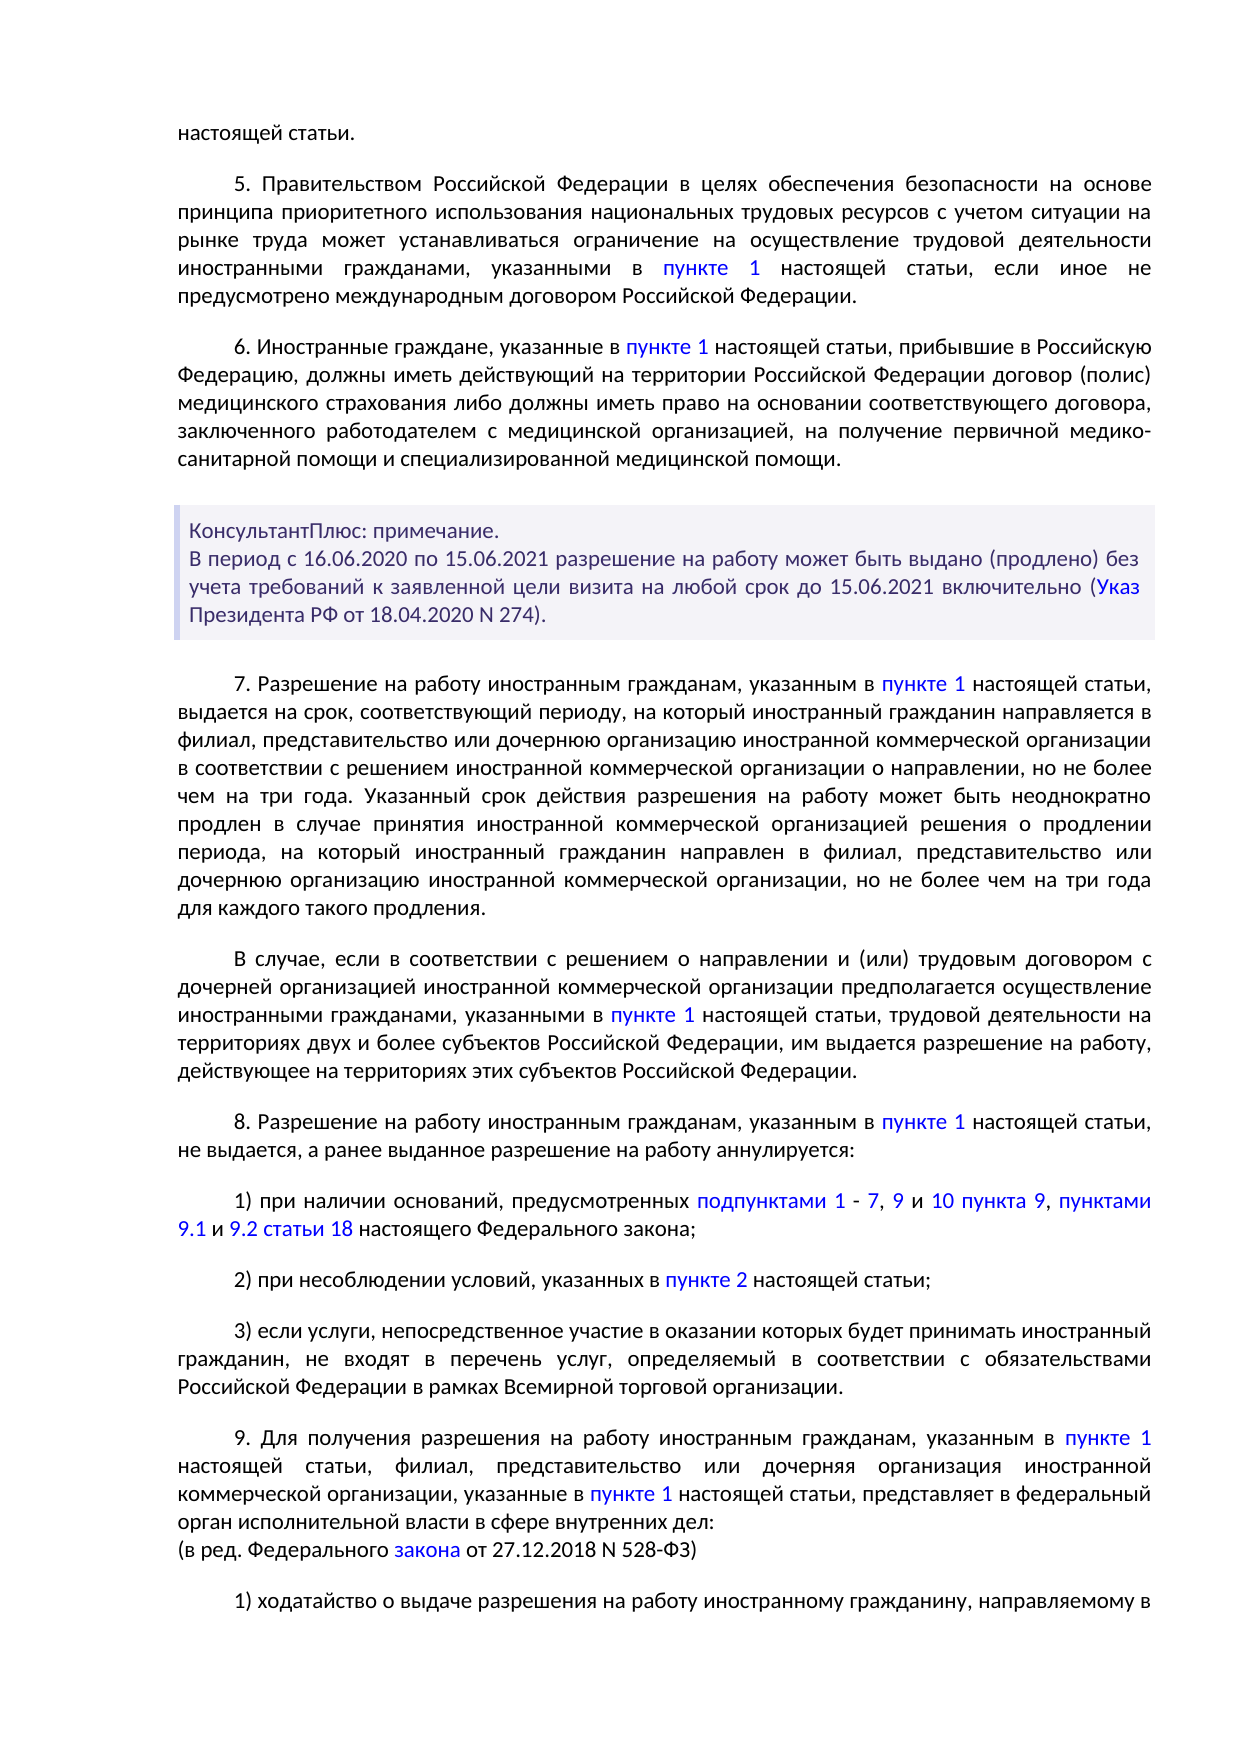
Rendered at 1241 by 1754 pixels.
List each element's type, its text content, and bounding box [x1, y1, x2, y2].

text (в ред. Федерального закона от 27.12.2018 N 528-ФЗ) [177, 1535, 1152, 1563]
text 9. Для получения разрешения на работу иностранным гражданам, указанным в пункте 1 настоящей статьи, филиал, представительство или дочерняя организация иностранной коммерческой организации, указанные в пункте 1 настоящей статьи, представляет в федеральный орган исполнительной власти в сфере внутренних дел: [177, 1423, 1152, 1535]
text 2) при несоблюдении условий, указанных в пункте 2 настоящей статьи; [177, 1265, 1152, 1293]
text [177, 1586, 1152, 1614]
text 7. Разрешение на работу иностранным гражданам, указанным в пункте 1 настоящей статьи, выдается на срок, соответствующий периоду, на который иностранный гражданин направляется в филиал, представительство или дочернюю организацию иностранной коммерческой организации в соответствии с решением иностранной коммерческой организации о направлении, но не более чем на три года. Указанный срок действия разрешения на работу может быть неоднократно продлен в случае принятия иностранной коммерческой организацией решения о продлении периода, на который иностранный гражданин направлен в филиал, представительство или дочернюю организацию иностранной коммерческой организации, но не более чем на три года для каждого такого продления. [177, 669, 1152, 921]
text 1) при наличии оснований, предусмотренных подпунктами 1 - 7, 9 и 10 пункта 9, пунктами 9.1 и 9.2 статьи 18 настоящего Федерального закона; [177, 1186, 1152, 1242]
text В случае, если в соответствии с решением о направлении и (или) трудовым договором с дочерней организацией иностранной коммерческой организации предполагается осуществление иностранными гражданами, указанными в пункте 1 настоящей статьи, трудовой деятельности на территориях двух и более субъектов Российской Федерации, им выдается разрешение на работу, действующее на территориях этих субъектов Российской Федерации. [177, 944, 1152, 1084]
text 5. Правительством Российской Федерации в целях обеспечения безопасности на основе принципа приоритетного использования национальных трудовых ресурсов с учетом ситуации на рынке труда может устанавливаться ограничение на осуществление трудовой деятельности иностранными гражданами, указанными в пункте 1 настоящей статьи, если иное не предусмотрено международным договором Российской Федерации. [177, 169, 1152, 309]
text 6. Иностранные граждане, указанные в пункте 1 настоящей статьи, прибывшие в Российскую Федерацию, должны иметь действующий на территории Российской Федерации договор (полис) медицинского страхования либо должны иметь право на основании соответствующего договора, заключенного работодателем с медицинской организацией, на получение первичной медико-санитарной помощи и специализированной медицинской помощи. [177, 332, 1152, 472]
table_header КонсультантПлюс: примечание. В период с 16.06.2020 по 15.06.2021 разрешение на работу может быть выдано (продлено) без учета требований к заявленной цели визита на любой срок до 15.06.2021 включительно (Указ Президента РФ от 18.04.2020 N 274). [180, 505, 1149, 640]
text 3) если услуги, непосредственное участие в оказании которых будет принимать иностранный гражданин, не входят в перечень услуг, определяемый в соответствии с обязательствами Российской Федерации в рамках Всемирной торговой организации. [177, 1316, 1152, 1400]
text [177, 118, 1152, 146]
text 8. Разрешение на работу иностранным гражданам, указанным в пункте 1 настоящей статьи, не выдается, а ранее выданное разрешение на работу аннулируется: [177, 1107, 1152, 1163]
